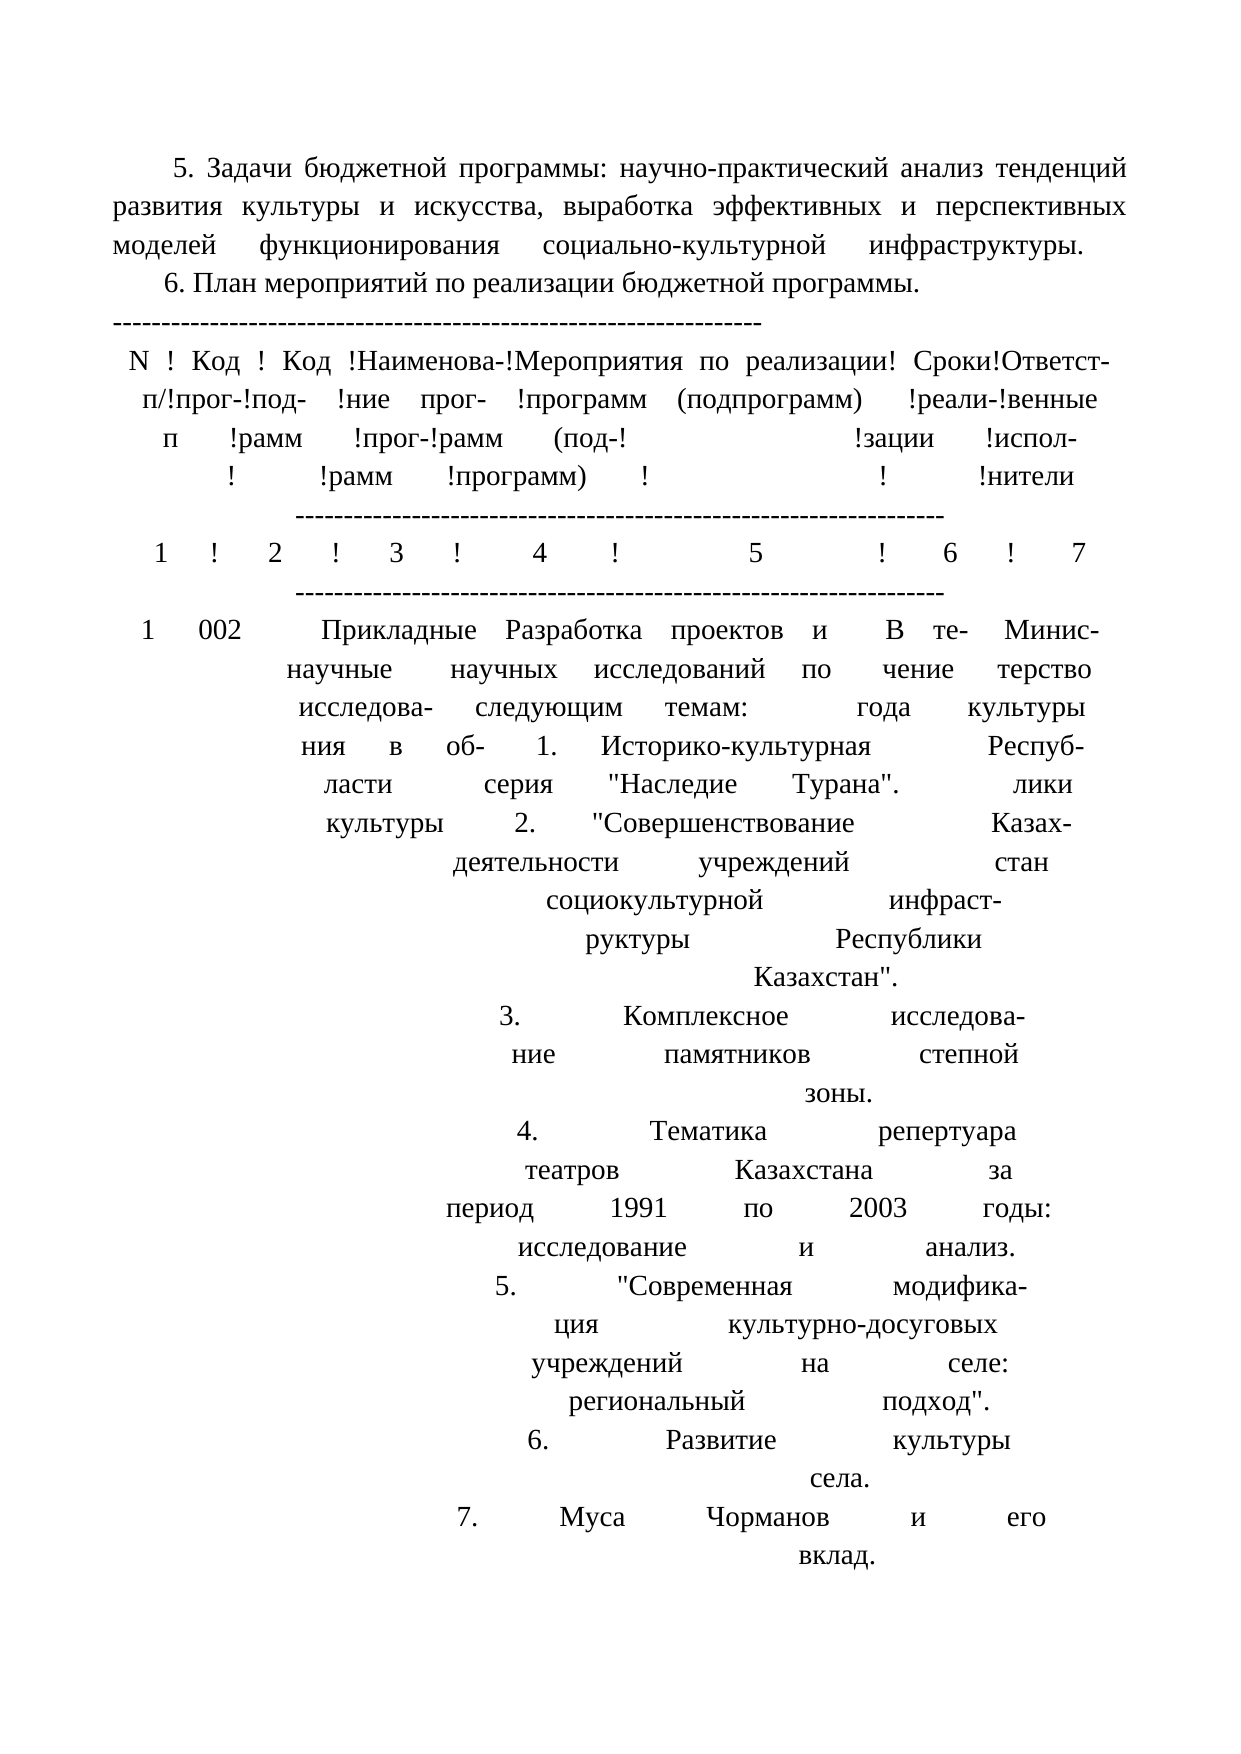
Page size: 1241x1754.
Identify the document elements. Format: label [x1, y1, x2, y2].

text [112, 304, 1128, 1571]
text [112, 150, 1128, 299]
